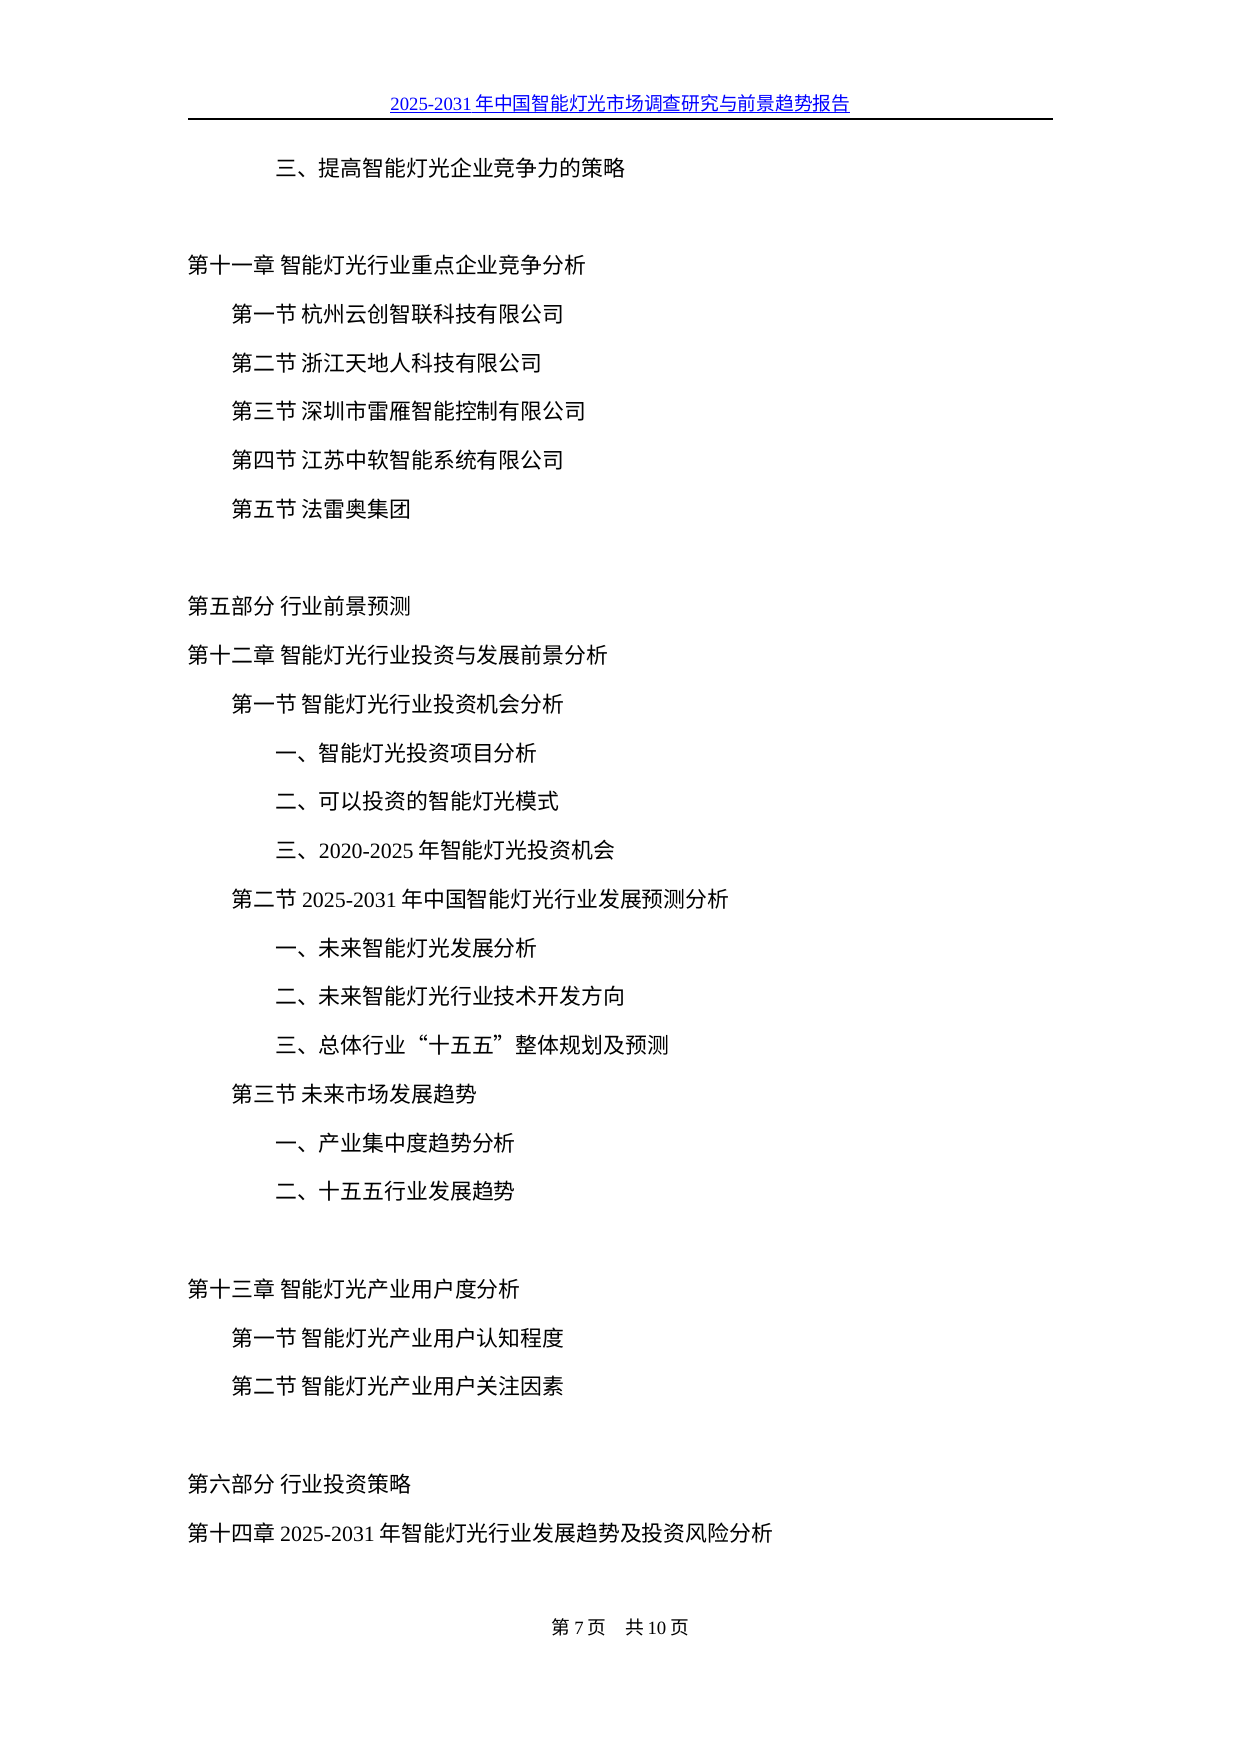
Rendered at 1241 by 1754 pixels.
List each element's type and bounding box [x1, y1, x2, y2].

text [187, 150, 1053, 1548]
